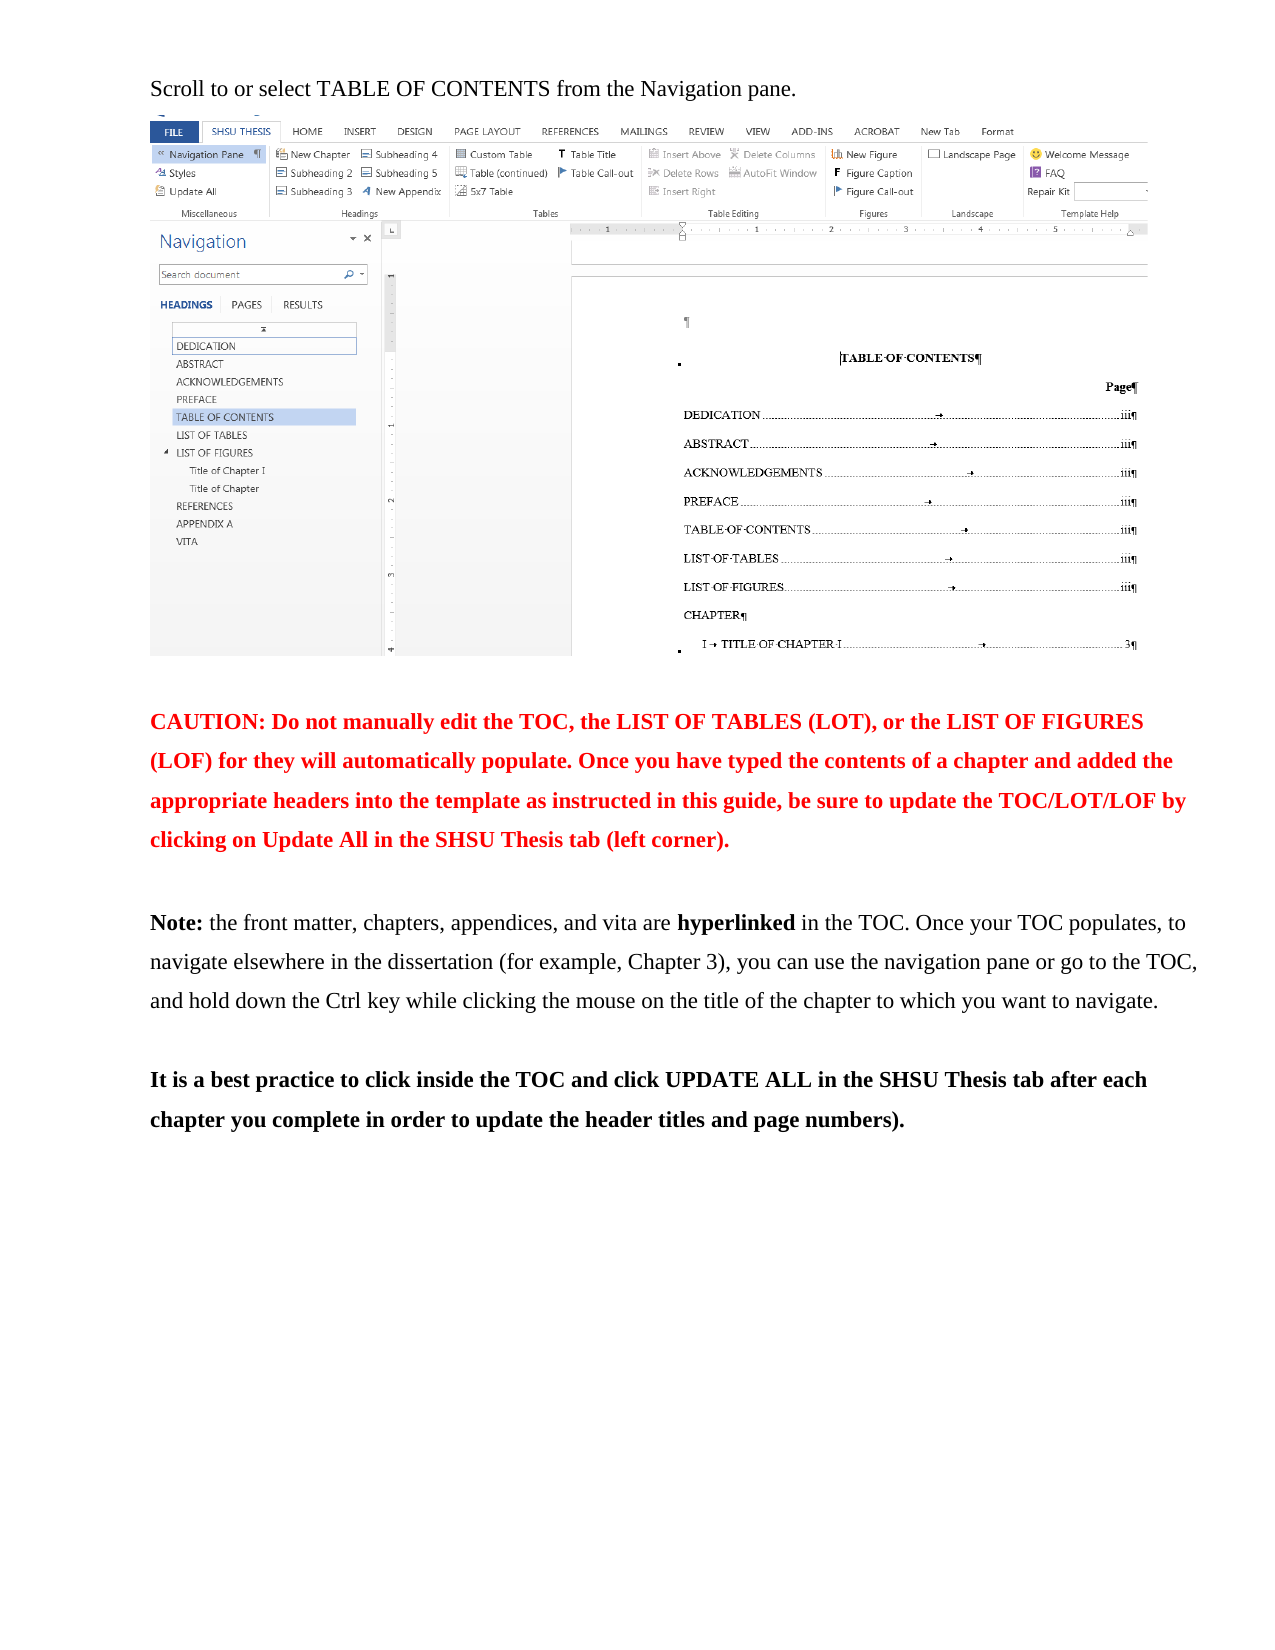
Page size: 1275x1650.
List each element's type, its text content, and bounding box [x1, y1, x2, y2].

list Note: the front matter, chapters, appendices, and vita are hyperlinked in the TOC. Once your TOC populates, to navigate elsewhere in the dissertation (for example, Chapter 3), you can use the navigation pane or go to the TOC, and hold down the Ctrl key while clicking the mouse on the title of the chapter to which you want to navigate. [150, 908, 1200, 1014]
picture [150, 115, 1148, 656]
list It is a best practice to click inside the TOC and click UPDATE ALL in the SHSU Thesis tab after each chapter you complete in order to update the header titles and page numbers). [150, 1066, 1200, 1132]
